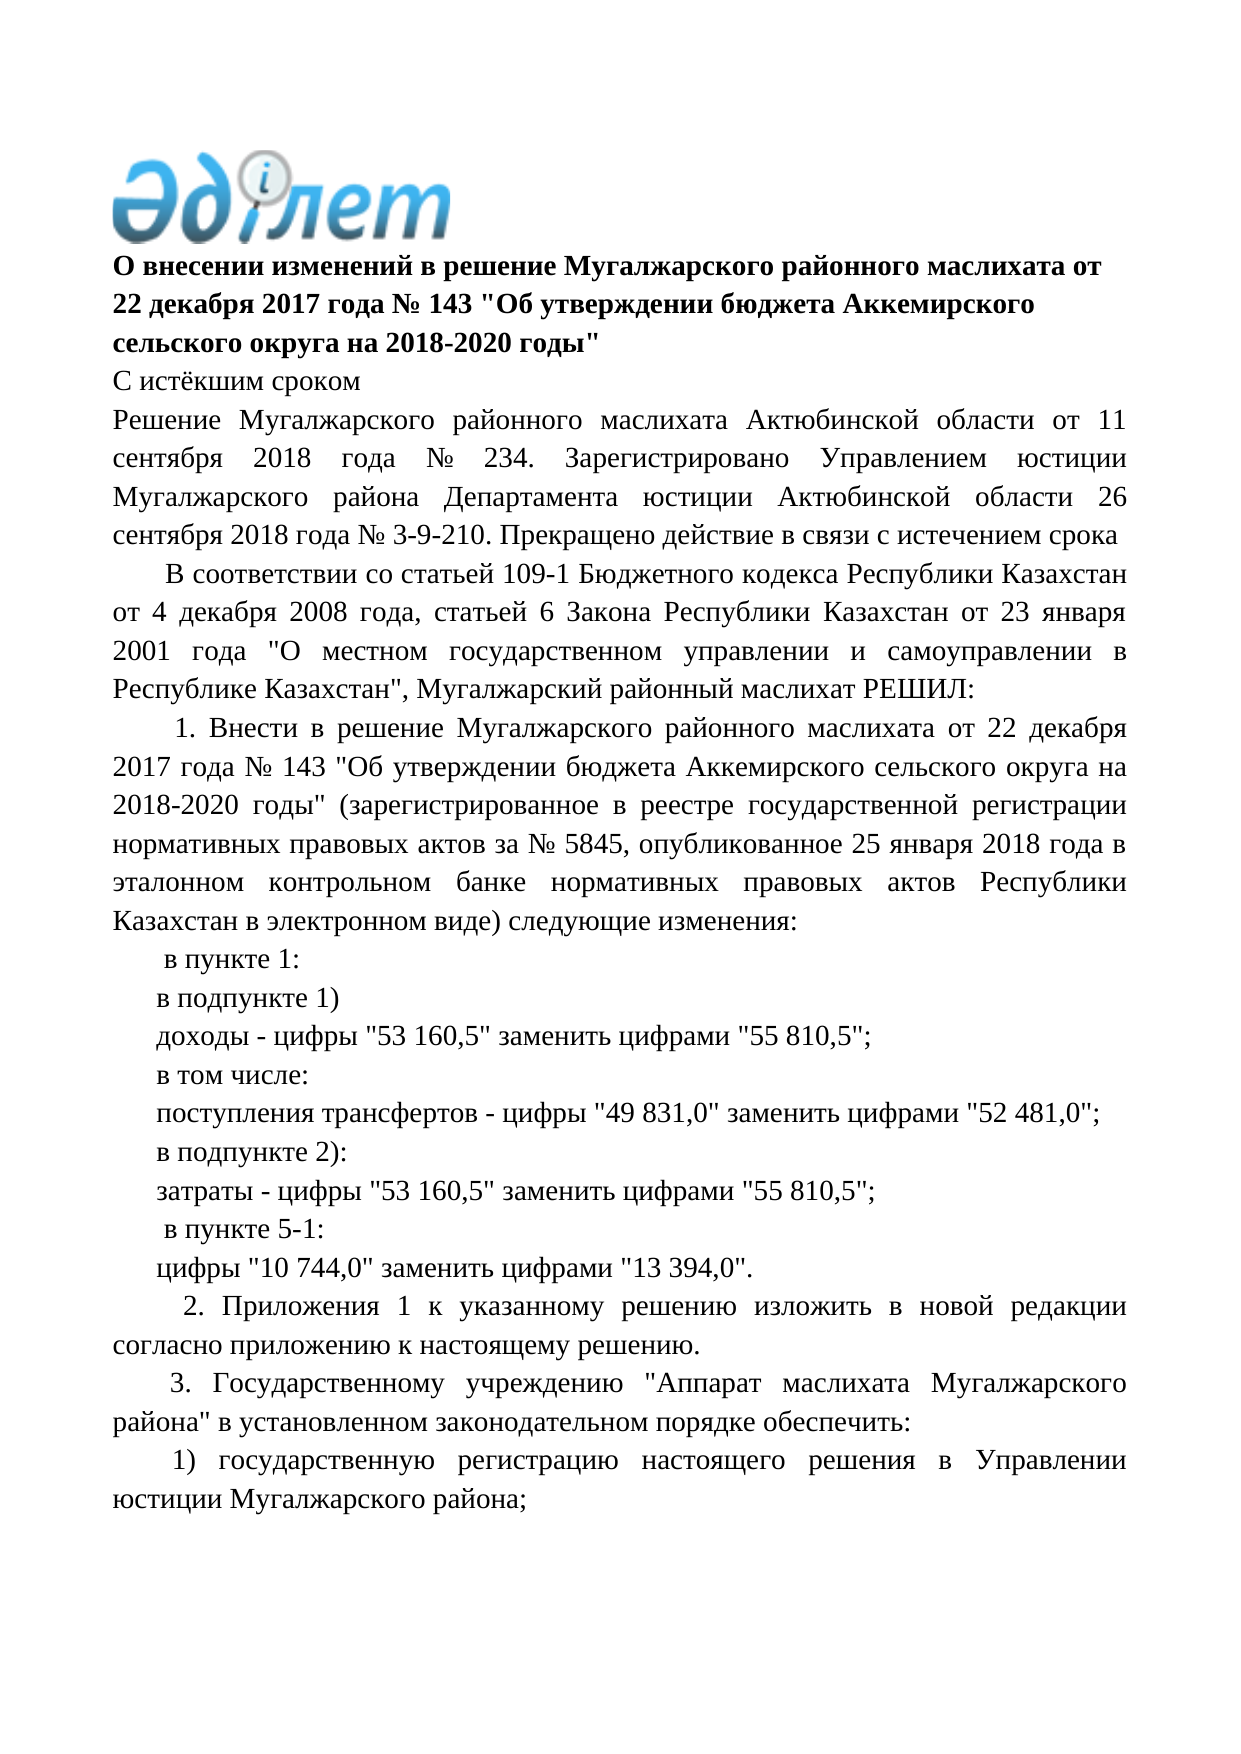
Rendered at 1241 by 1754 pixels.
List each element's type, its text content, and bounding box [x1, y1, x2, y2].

text доходы - цифры "53 160,5" заменить цифрами "55 810,5"; [112, 1018, 1128, 1052]
text 2. Приложения 1 к указанному решению изложить в новой редакции согласно приложению к настоящему решению. [112, 1288, 1128, 1360]
text Решение Мугалжарского районного маслихата Актюбинской области от 11 сентября 2018 года № 234. Зарегистрировано Управлением юстиции Мугалжарского района Департамента юстиции Актюбинской области 26 сентября 2018 года № 3-9-210. Прекращено действие в связи с истечением срока [112, 402, 1128, 551]
text цифры "10 744,0" заменить цифрами "13 394,0". [112, 1250, 1128, 1283]
text 1. Внести в решение Мугалжарского районного маслихата от 22 декабря 2017 года № 143 "Об утверждении бюджета Аккемирского сельского округа на 2018-2020 годы" (зарегистрированное в реестре государственной регистрации нормативных правовых актов за № 5845, опубликованное 25 января 2018 года в эталонном контрольном банке нормативных правовых актов Республики Казахстан в электронном виде) следующие изменения: [112, 710, 1128, 936]
text 3. Государственному учреждению "Аппарат маслихата Мугалжарского района" в установленном законодательном порядке обеспечить: [112, 1365, 1128, 1437]
text в пункте 1: [112, 941, 1128, 975]
text в подпункте 2): [112, 1134, 1128, 1168]
text О внесении изменений в решение Мугалжарского районного маслихата от 22 декабря 2017 года № 143 "Об утверждении бюджета Аккемирского сельского округа на 2018-2020 годы" [112, 248, 1128, 358]
text В соответствии со статьей 109-1 Бюджетного кодекса Республики Казахстан от 4 декабря 2008 года, статьей 6 Закона Республики Казахстан от 23 января 2001 года "О местном государственном управлении и самоуправлении в Республике Казахстан", Мугалжарский районный маслихат РЕШИЛ: [112, 556, 1128, 705]
text поступления трансфертов - цифры "49 831,0" заменить цифрами "52 481,0"; [112, 1096, 1128, 1129]
text в том числе: [112, 1057, 1128, 1091]
text 1) государственную регистрацию настоящего решения в Управлении юстиции Мугалжарского района; [112, 1442, 1128, 1514]
text в подпункте 1) [112, 980, 1128, 1013]
text затраты - цифры "53 160,5" заменить цифрами "55 810,5"; [112, 1173, 1128, 1206]
picture [112, 150, 451, 244]
text в пункте 5-1: [112, 1211, 1128, 1245]
text С истёкшим сроком [112, 363, 1128, 397]
